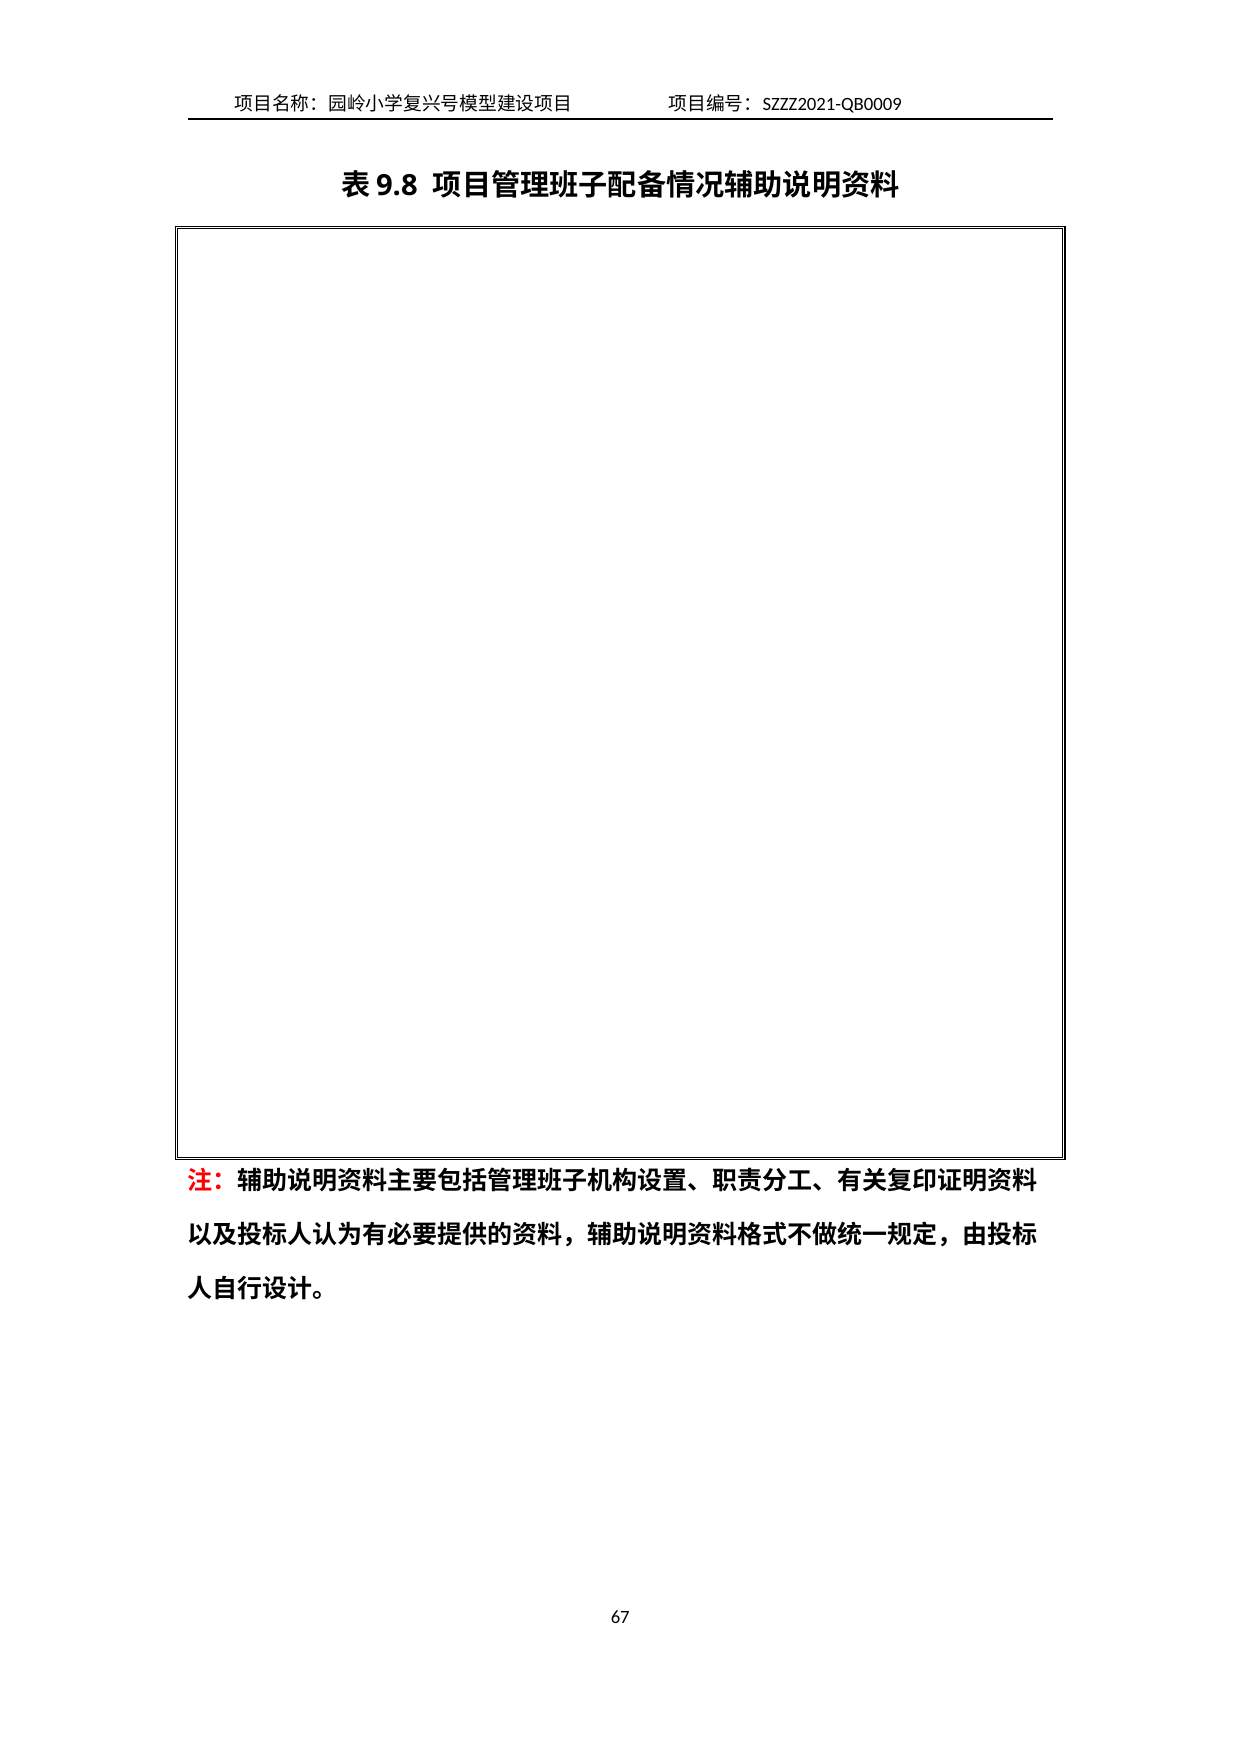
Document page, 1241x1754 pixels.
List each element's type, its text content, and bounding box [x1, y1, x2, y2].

text 注：辅助说明资料主要包括管理班子机构设置、职责分工、有关复印证明资料以及投标人认为有必要提供的资料，辅助说明资料格式不做统一规定，由投标人自行设计。 [187, 1160, 1053, 1305]
text 表9.8 项目管理班子配备情况辅助说明资料 [187, 162, 1053, 204]
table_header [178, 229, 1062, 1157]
